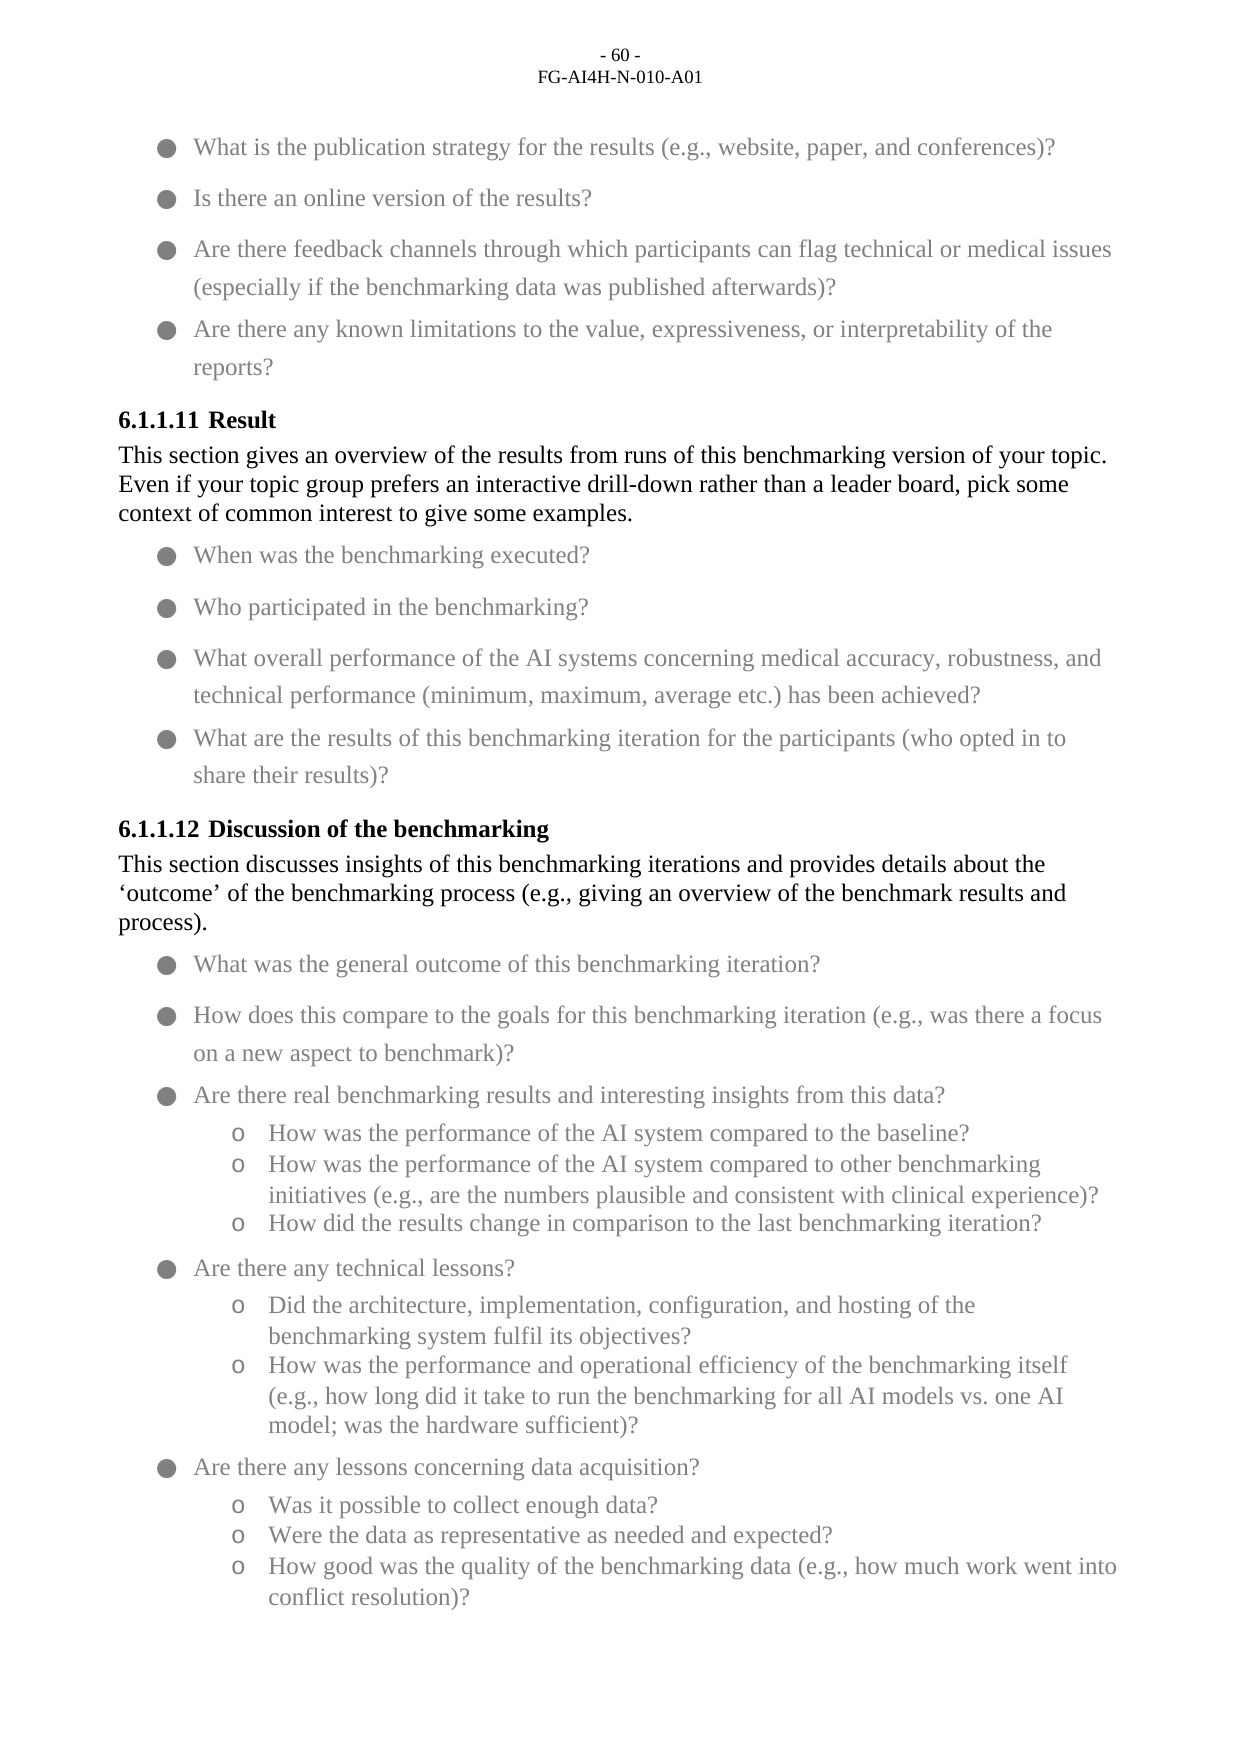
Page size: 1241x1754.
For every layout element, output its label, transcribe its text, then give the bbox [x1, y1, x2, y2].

list Did the architecture, implementation, configuration, and hosting of the benchmarking system fulfil its objectives? [231, 1291, 1122, 1350]
list How was the performance and operational efficiency of the benchmarking itself (e.g., how long did it take to run the benchmarking for all AI models vs. one AI model; was the hardware sufficient)? [231, 1350, 1122, 1438]
list Are there any technical lessons? [156, 1239, 1122, 1291]
text This section discusses insights of this benchmarking iterations and provides details about the ‘outcome’ of the benchmarking process (e.g., giving an overview of the benchmark results and process). [118, 849, 1122, 936]
list How was the performance of the AI system compared to the baseline? [231, 1118, 1122, 1149]
list Was it possible to collect enough data? [231, 1490, 1122, 1521]
list Discussion of the benchmarking [118, 814, 1122, 843]
list Are there feedback channels through which participants can flag technical or medical issues (especially if the benchmarking data was published afterwards)? [156, 221, 1122, 301]
text This section gives an overview of the results from runs of this benchmarking version of your topic. Even if your topic group prefers an interactive drill-down rather than a leader board, pick some context of common interest to give some examples. [118, 441, 1122, 527]
list Are there any lessons concerning data acquisition? [156, 1438, 1122, 1490]
list How good was the quality of the benchmarking data (e.g., how much work went into conflict resolution)? [231, 1551, 1122, 1611]
list How did the results change in comparison to the last benchmarking iteration? [231, 1208, 1122, 1239]
list Are there real benchmarking results and interesting insights from this data? [156, 1067, 1122, 1118]
list Are there any known limitations to the value, expressiveness, or interpretability of the reports? [156, 301, 1122, 381]
list Who participated in the benchmarking? [156, 578, 1122, 629]
list Is there an online version of the results? [156, 169, 1122, 221]
list What is the publication strategy for the results (e.g., website, paper, and conferences)? [156, 118, 1122, 169]
list What are the results of this benchmarking iteration for the participants (who opted in to share their results)? [156, 709, 1122, 789]
list How does this compare to the goals for this benchmarking iteration (e.g., was there a focus on a new aspect to benchmark)? [156, 987, 1122, 1067]
list What overall performance of the AI systems concerning medical accuracy, robustness, and technical performance (minimum, maximum, average etc.) has been achieved? [156, 629, 1122, 709]
list Result [118, 406, 1122, 434]
list Were the data as representative as needed and expected? [231, 1521, 1122, 1551]
list When was the benchmarking executed? [156, 527, 1122, 578]
list How was the performance of the AI system compared to other benchmarking initiatives (e.g., are the numbers plausible and consistent with clinical experience)? [231, 1149, 1122, 1208]
list What was the general outcome of this benchmarking iteration? [156, 936, 1122, 987]
